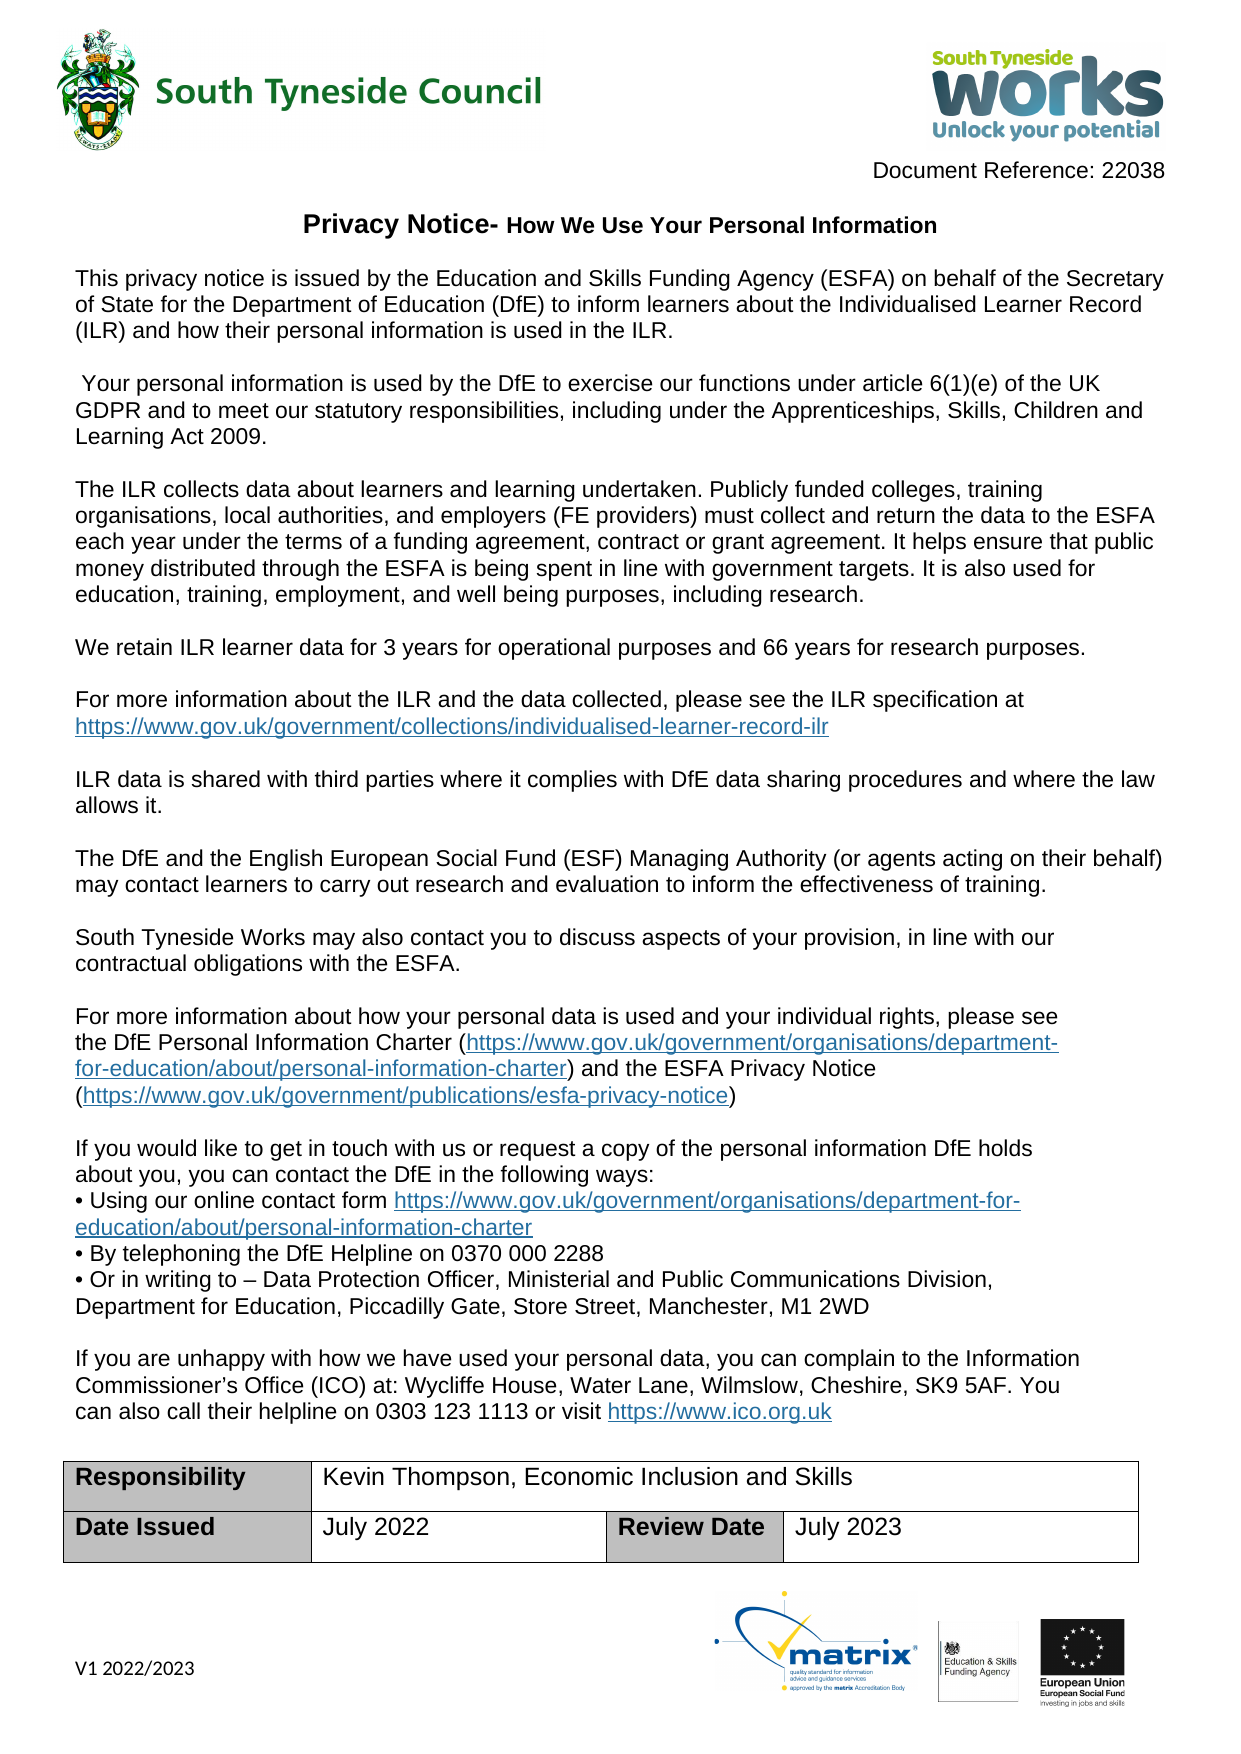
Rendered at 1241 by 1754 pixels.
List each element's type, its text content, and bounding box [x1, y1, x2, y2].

table_cell Review Date [607, 1512, 783, 1562]
picture [926, 42, 1167, 151]
table_cell Date Issued [64, 1512, 311, 1562]
table_header Responsibility [64, 1462, 311, 1511]
picture [1040, 1619, 1125, 1707]
text For more information about how your personal data is used and your individual rights, please see the DfE Personal Information Charter (https://www.gov.uk/government/organisations/department-for-education/about/personal-information-charter) and the ESFA Privacy Notice (https://www.gov.uk/government/publications/esfa-privacy-notice) [75, 1003, 1064, 1108]
table_cell July 2023 [784, 1512, 1138, 1562]
text South Tyneside Works may also contact you to discuss aspects of your provision, in line with our contractual obligations with the ESFA. [75, 924, 1165, 976]
text • By telephoning the DfE Helpline on 0370 000 2288 [75, 1240, 1165, 1266]
text • Or in writing to – Data Protection Officer, Ministerial and Public Communications Division, Department for Education, Piccadilly Gate, Store Street, Manchester, M1 2WD [75, 1266, 1034, 1319]
picture [938, 1621, 1019, 1702]
text If you would like to get in touch with us or request a copy of the personal information DfE holds about you, you can contact the DfE in the following ways: [75, 1134, 1049, 1187]
text This privacy notice is issued by the Education and Skills Funding Agency (ESFA) on behalf of the Secretary of State for the Department of Education (DfE) to inform learners about the Individualised Learner Record (ILR) and how their personal information is used in the ILR. [75, 265, 1165, 344]
table_header Kevin Thompson, Economic Inclusion and Skills [312, 1462, 1138, 1511]
table_cell July 2022 [312, 1512, 606, 1562]
text The ILR collects data about learners and learning undertaken. Publicly funded colleges, training organisations, local authorities, and employers (FE providers) must collect and return the data to the ESFA each year under the terms of a funding agreement, contract or grant agreement. It helps ensure that public money distributed through the ESFA is being spent in line with government targets. It is also used for education, training, employment, and well being purposes, including research. [75, 476, 1165, 607]
text The DfE and the English European Social Fund (ESF) Managing Authority (or agents acting on their behalf) may contact learners to carry out research and evaluation to inform the effectiveness of training. [75, 844, 1165, 897]
text We retain ILR learner data for 3 years for operational purposes and 66 years for research purposes. [75, 634, 1165, 660]
text Privacy Notice- How We Use Your Personal Information [75, 208, 1165, 239]
text • Using our online contact form https://www.gov.uk/government/organisations/department-for-education/about/personal-information-charter [75, 1187, 1064, 1240]
text For more information about the ILR and the data collected, please see the ILR specification at https://www.gov.uk/government/collections/individualised-learner-record-ilr [75, 686, 1165, 739]
text If you are unhappy with how we have used your personal data, you can complain to the Information Commissioner’s Office (ICO) at: Wycliffe House, Water Lane, Wilmslow, Cheshire, SK9 5AF. You can also call their helpline on 0303 123 1113 or visit https://www.ico.org.uk [75, 1345, 1093, 1424]
text Your personal information is used by the DfE to exercise our functions under article 6(1)(e) of the UK GDPR and to meet our statutory responsibilities, including under the Apprenticeships, Skills, Children and Learning Act 2009. [75, 370, 1165, 449]
picture [714, 1591, 918, 1691]
text ILR data is shared with third parties where it complies with DfE data sharing procedures and where the law allows it. [75, 766, 1165, 818]
picture [56, 28, 547, 151]
